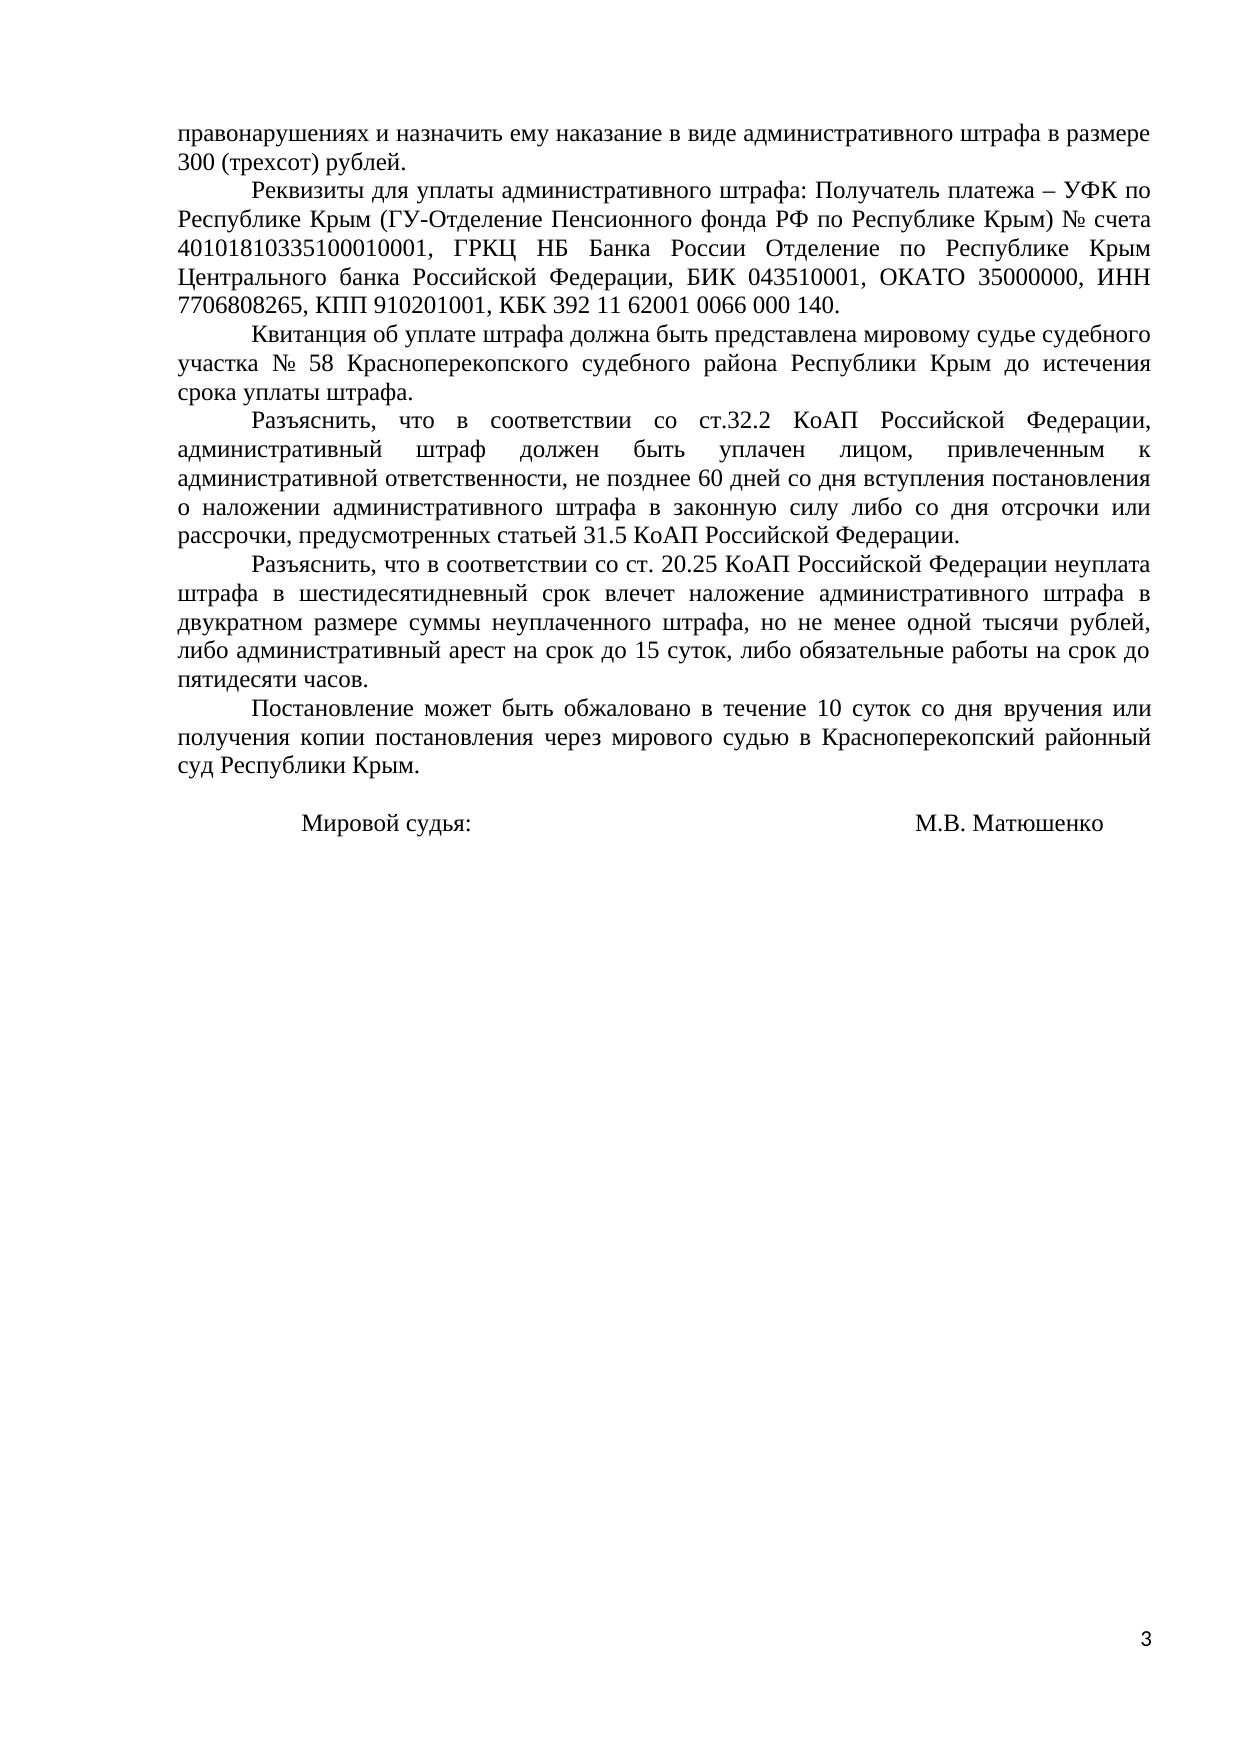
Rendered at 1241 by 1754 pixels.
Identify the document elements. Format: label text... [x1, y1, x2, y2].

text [177, 118, 1152, 176]
text Постановление может быть обжаловано в течение 10 суток со дня вручения или получения копии постановления через мирового судью в Красноперекопский районный суд Республики Крым. [177, 693, 1152, 779]
text Квитанция об уплате штрафа должна быть представлена мировому судье судебного участка № 58 Красноперекопского судебного района Республики Крым до истечения срока уплаты штрафа. [177, 319, 1152, 406]
text Реквизиты для уплаты административного штрафа: Получатель платежа – УФК по Республике Крым (ГУ-Отделение Пенсионного фонда РФ по Республике Крым) № счета 40101810335100010001, ГРКЦ НБ Банка России Отделение по Республике Крым Центрального банка Российской Федерации, БИК 043510001, ОКАТО 35000000, ИНН 7706808265, КПП 910201001, КБК 392 11 62001 0066 000 140. [177, 176, 1152, 319]
text Разъяснить, что в соответствии со ст. 20.25 КоАП Российской Федерации неуплата штрафа в шестидесятидневный срок влечет наложение административного штрафа в двукратном размере суммы неуплаченного штрафа, но не менее одной тысячи рублей, либо административный арест на срок до 15 суток, либо обязательные работы на срок до пятидесяти часов. [177, 549, 1152, 693]
text Мировой судья: М.В. Матюшенко [177, 808, 1152, 837]
text Разъяснить, что в соответствии со ст.32.2 КоАП Российской Федерации, административный штраф должен быть уплачен лицом, привлеченным к административной ответственности, не позднее 60 дней со дня вступления постановления о наложении административного штрафа в законную силу либо со дня отсрочки или рассрочки, предусмотренных статьей 31.5 КоАП Российской Федерации. [177, 406, 1152, 549]
